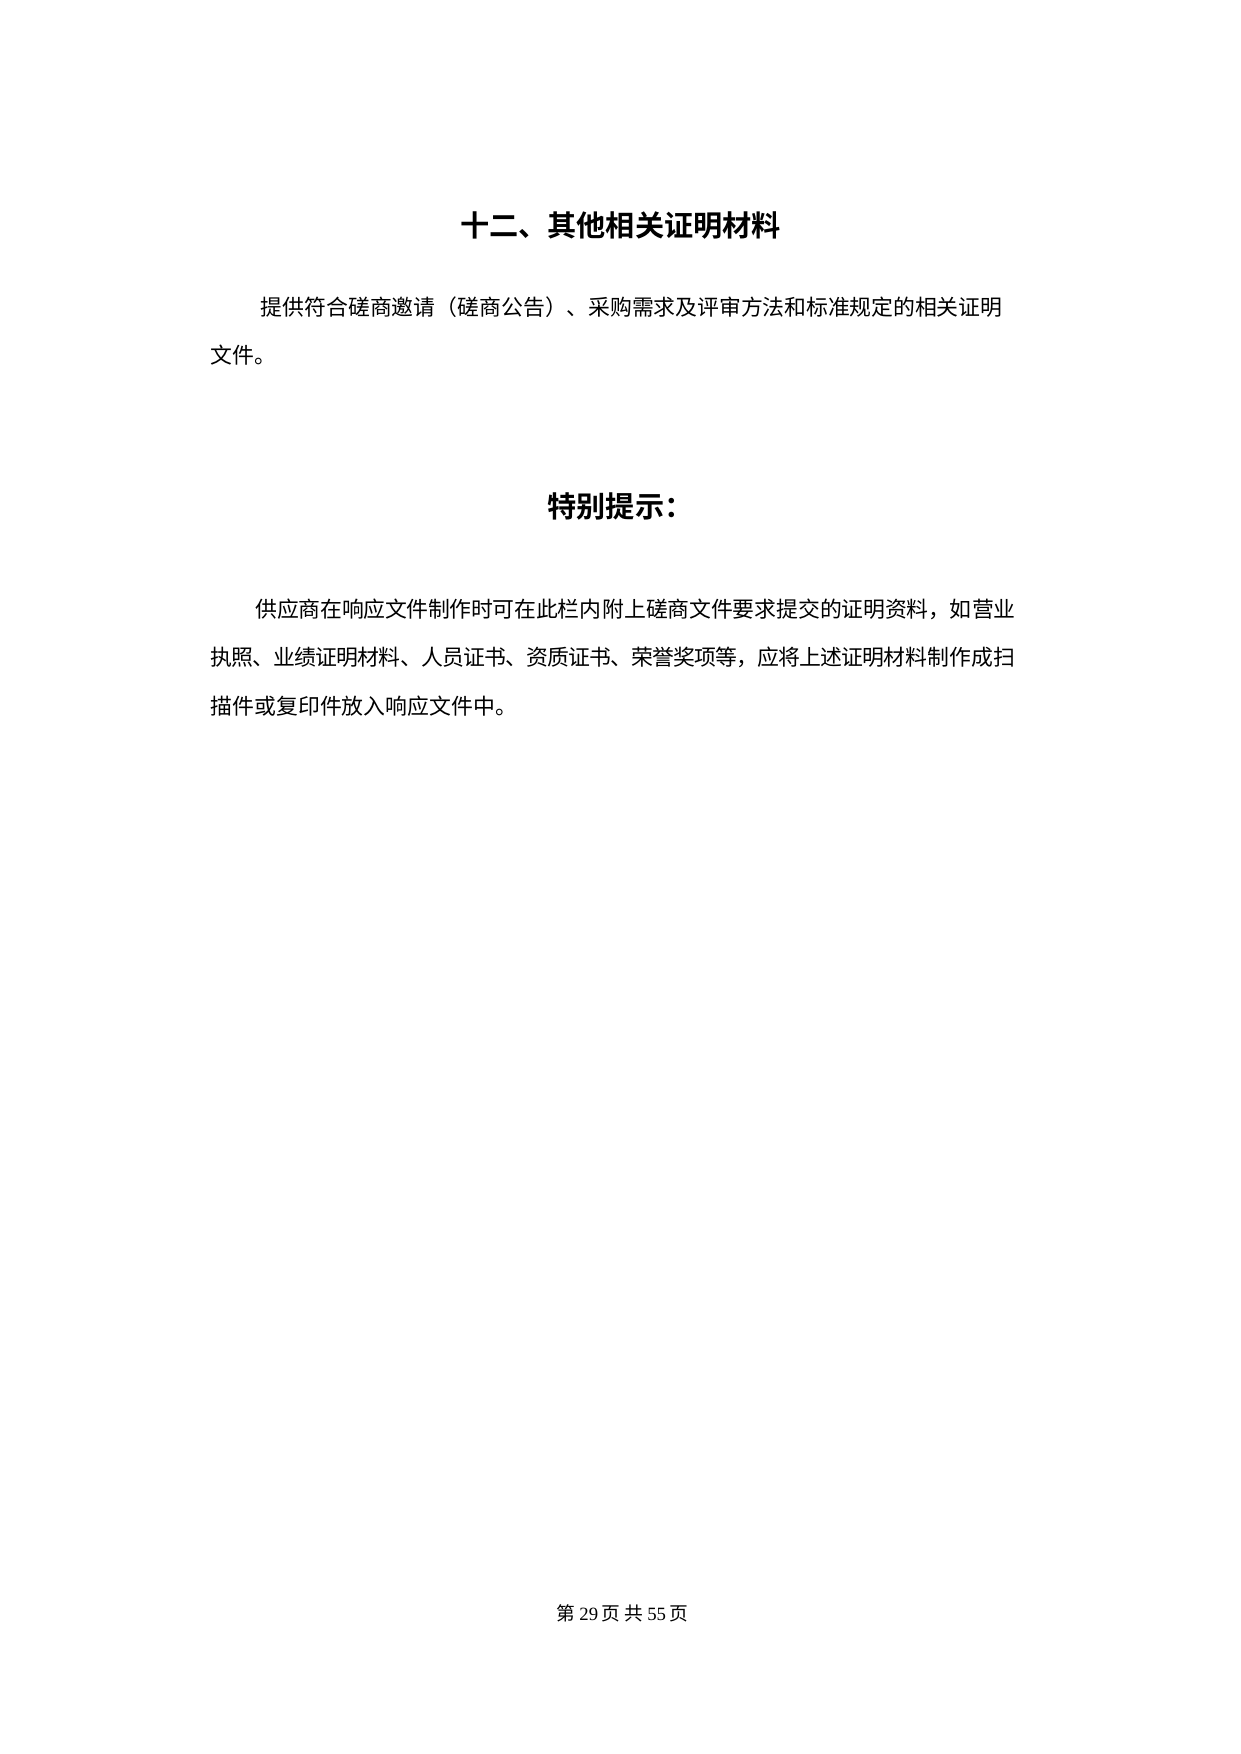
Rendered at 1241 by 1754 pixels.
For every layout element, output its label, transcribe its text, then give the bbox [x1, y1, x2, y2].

text 特别提示： [187, 472, 1053, 537]
text 提供符合磋商邀请（磋商公告）、采购需求及评审方法和标准规定的相关证明文件。 [210, 289, 1015, 370]
text 供应商在响应文件制作时可在此栏内附上磋商文件要求提交的证明资料，如营业执照、业绩证明材料、人员证书、资质证书、荣誉奖项等，应将上述证明材料制作成扫描件或复印件放入响应文件中。 [210, 591, 1015, 721]
text 十二、其他相关证明材料 [187, 192, 1053, 257]
